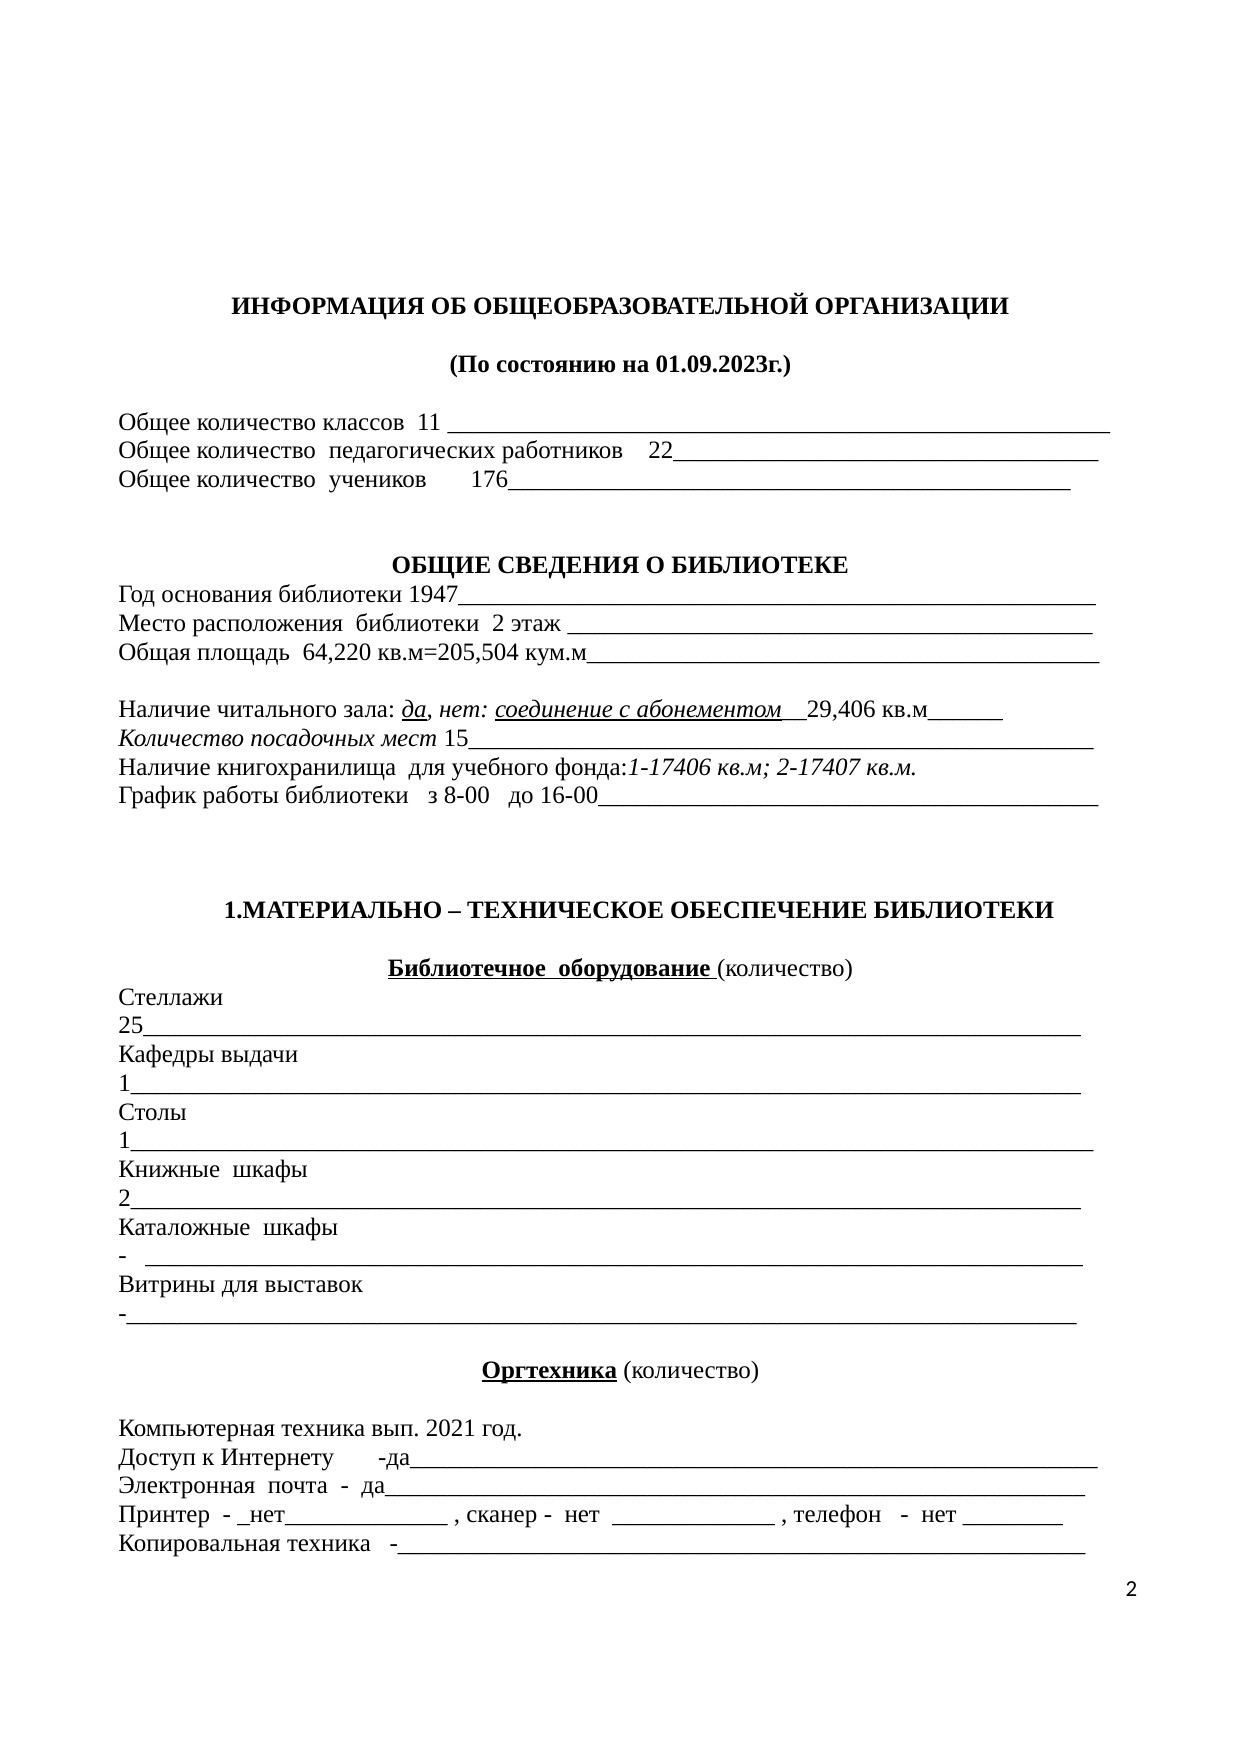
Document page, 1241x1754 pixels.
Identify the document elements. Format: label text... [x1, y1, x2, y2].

text ОБЩИЕ СВЕДЕНИЯ О БИБЛИОТЕКЕ [118, 550, 1122, 579]
text Год основания библиотеки 1947___________________________________________________ [118, 579, 1122, 608]
text Общая площадь 64,220 кв.м=205,504 кум.м_________________________________________ [118, 637, 1122, 665]
text Оргтехника (количество) [118, 1355, 1122, 1384]
text 1____________________________________________________________________________ [118, 1068, 1122, 1097]
text Кафедры выдачи [118, 1039, 1122, 1068]
text График работы библиотеки з 8-00 до 16-00________________________________________ [118, 780, 1122, 809]
text Доступ к Интернету -да_______________________________________________________ [118, 1442, 1122, 1470]
text Общее количество классов 11 _____________________________________________________ [118, 407, 1122, 435]
text Столы 1_____________________________________________________________________________ [118, 1097, 1122, 1154]
text Стеллажи [118, 982, 1122, 1010]
text -____________________________________________________________________________ [118, 1298, 1122, 1327]
text Общее количество учеников 176_____________________________________________ [118, 464, 1122, 493]
text Библиотечное оборудование (количество) [118, 953, 1122, 982]
text Компьютерная техника вып. 2021 год. [118, 1413, 1122, 1442]
text Электронная почта - да________________________________________________________ [118, 1470, 1122, 1499]
text Наличие читального зала: да, нет: соединение с абонементом__29,406 кв.м______ [118, 694, 1122, 723]
text ИНФОРМАЦИЯ ОБ ОБЩЕОБРАЗОВАТЕЛЬНОЙ ОРГАНИЗАЦИИ [118, 291, 1122, 319]
text Наличие книгохранилища для учебного фонда:1-17406 кв.м; 2-17407 кв.м. [118, 752, 1122, 780]
text Каталожные шкафы [118, 1212, 1122, 1240]
text Принтер - _нет_____________ , сканер - нет _____________ , телефон - нет ________ [118, 1499, 1122, 1528]
text 1.МАТЕРИАЛЬНО – ТЕХНИЧЕСКОЕ ОБЕСПЕЧЕНИЕ БИБЛИОТЕКИ [156, 895, 1122, 924]
text - ___________________________________________________________________________ [118, 1240, 1122, 1269]
text Книжные шкафы 2____________________________________________________________________________ [118, 1154, 1122, 1212]
text (По состоянию на 01.09.2023г.) [118, 349, 1122, 377]
text 25___________________________________________________________________________ [118, 1010, 1122, 1039]
text Общее количество педагогических работников 22__________________________________ [118, 435, 1122, 464]
text Витрины для выставок [118, 1269, 1122, 1298]
text Количество посадочных мест 15__________________________________________________ [118, 723, 1122, 752]
text Место расположения библиотеки 2 этаж __________________________________________ [118, 608, 1122, 637]
text Копировальная техника -_______________________________________________________ [118, 1528, 1122, 1557]
